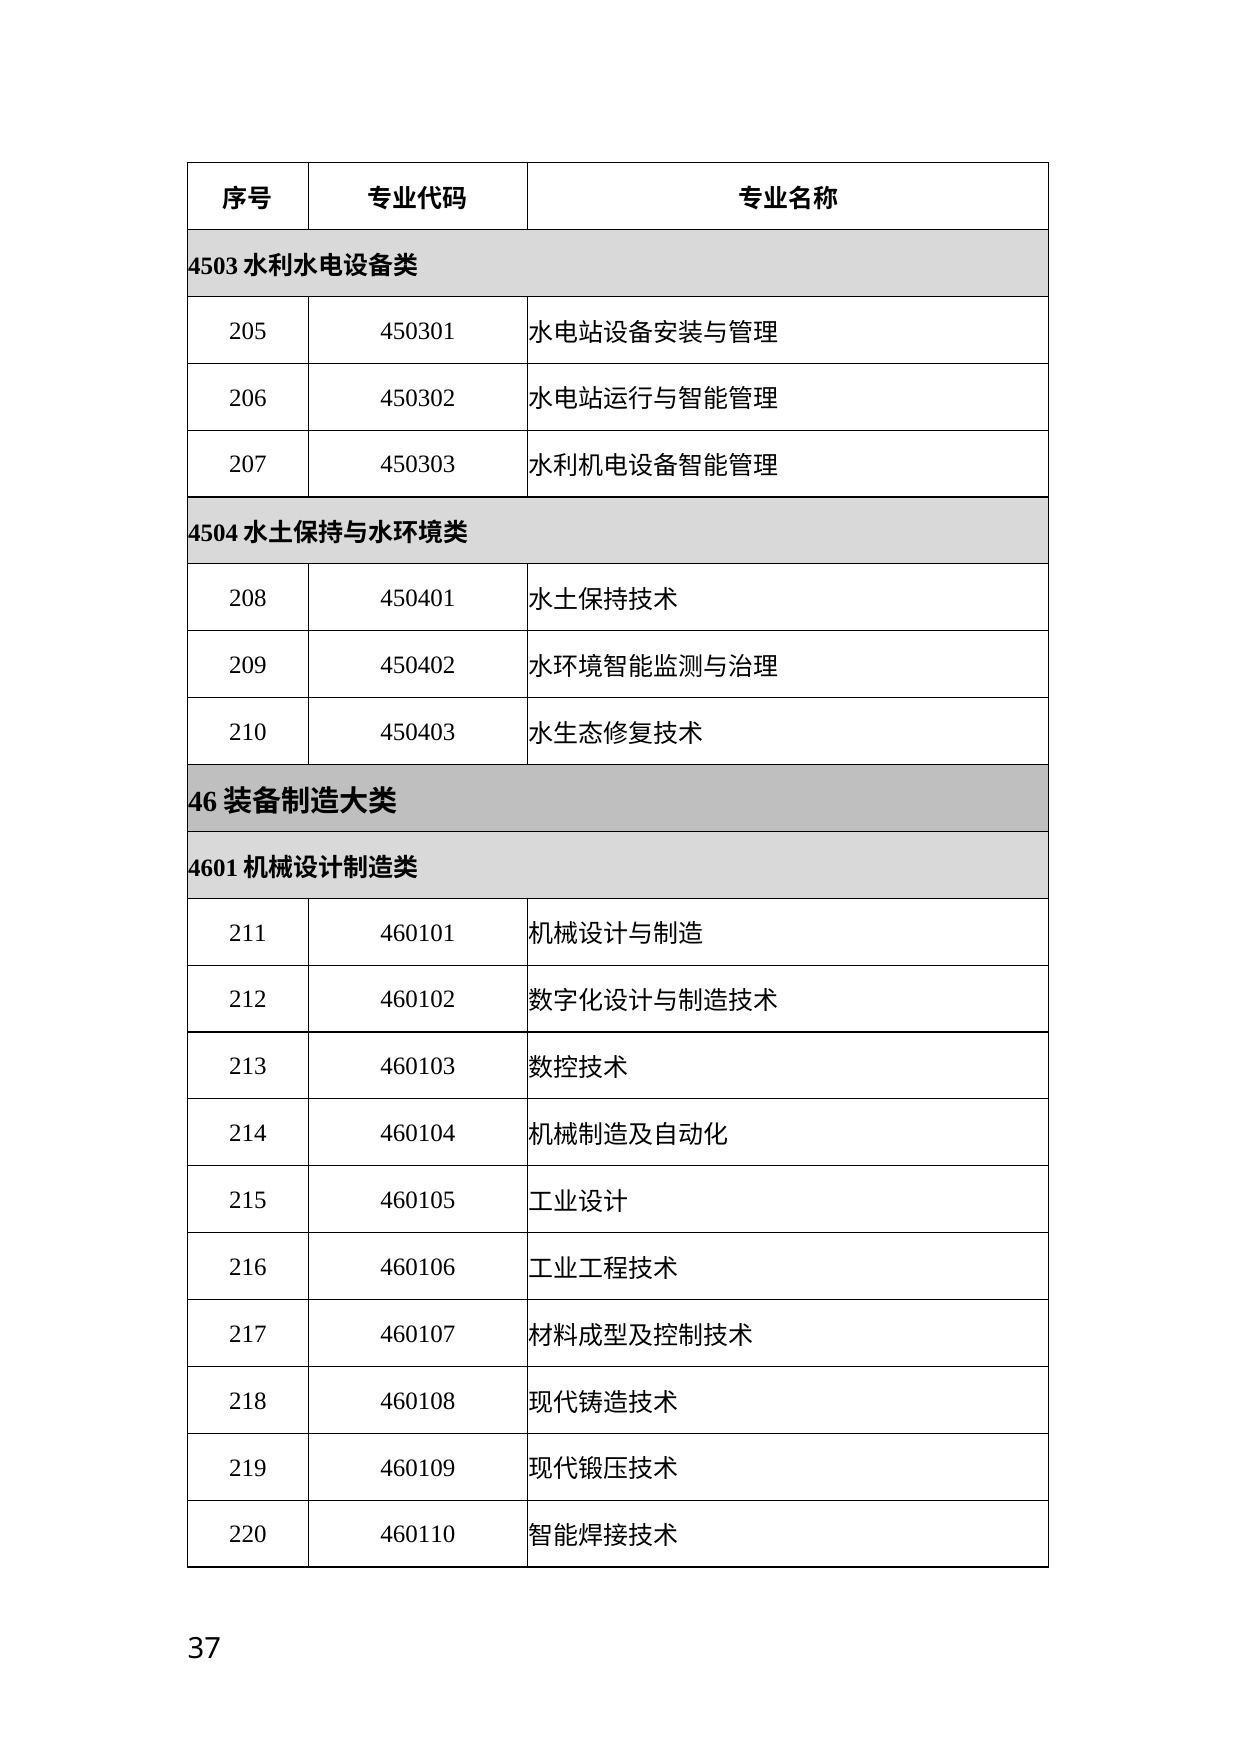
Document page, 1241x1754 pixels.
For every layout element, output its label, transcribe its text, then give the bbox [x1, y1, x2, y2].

table_cell 460101 [309, 899, 527, 964]
table_cell 4503水利水电设备类 [188, 230, 1048, 296]
table_cell 智能焊接技术 [528, 1501, 1048, 1566]
table_cell 450402 [309, 631, 527, 697]
table_cell 210 [188, 698, 308, 764]
table_cell 数字化设计与制造技术 [528, 966, 1048, 1031]
table_cell 460103 [309, 1033, 527, 1098]
table_cell 460107 [309, 1300, 527, 1366]
table_cell 460105 [309, 1166, 527, 1232]
table_cell 4504水土保持与水环境类 [188, 498, 1048, 563]
table_cell 218 [188, 1367, 308, 1433]
table_cell 机械制造及自动化 [528, 1099, 1048, 1165]
table_cell 水环境智能监测与治理 [528, 631, 1048, 697]
table_cell 213 [188, 1033, 308, 1098]
table_cell 4601机械设计制造类 [188, 832, 1048, 898]
table_cell 207 [188, 431, 308, 496]
table_cell 212 [188, 966, 308, 1031]
table_cell 450303 [309, 431, 527, 496]
table_cell 460106 [309, 1233, 527, 1299]
table_cell 460108 [309, 1367, 527, 1433]
table_header 专业代码 [309, 163, 527, 229]
table_cell 460104 [309, 1099, 527, 1165]
table_cell 450401 [309, 564, 527, 630]
table_cell 214 [188, 1099, 308, 1165]
table_cell 460110 [309, 1501, 527, 1566]
table_cell 材料成型及控制技术 [528, 1300, 1048, 1366]
table_cell 水土保持技术 [528, 564, 1048, 630]
table_cell 450403 [309, 698, 527, 764]
table_header 专业名称 [528, 163, 1048, 229]
table_cell 220 [188, 1501, 308, 1566]
table_cell 219 [188, 1434, 308, 1499]
table_cell 数控技术 [528, 1033, 1048, 1098]
table_cell 工业工程技术 [528, 1233, 1048, 1299]
table_cell 450301 [309, 297, 527, 363]
table_cell 209 [188, 631, 308, 697]
table_cell 水电站设备安装与管理 [528, 297, 1048, 363]
table_cell 216 [188, 1233, 308, 1299]
table_cell 水生态修复技术 [528, 698, 1048, 764]
table_cell 460109 [309, 1434, 527, 1499]
table_cell 217 [188, 1300, 308, 1366]
table_cell 46装备制造大类 [188, 765, 1048, 831]
table_cell 206 [188, 364, 308, 429]
table_cell 现代铸造技术 [528, 1367, 1048, 1433]
table_cell 水利机电设备智能管理 [528, 431, 1048, 496]
table_cell 460102 [309, 966, 527, 1031]
table_cell 205 [188, 297, 308, 363]
table_cell 215 [188, 1166, 308, 1232]
table_cell 水电站运行与智能管理 [528, 364, 1048, 429]
table_header 序号 [188, 163, 308, 229]
table_cell 450302 [309, 364, 527, 429]
table_cell 现代锻压技术 [528, 1434, 1048, 1499]
table_cell 机械设计与制造 [528, 899, 1048, 964]
table_cell 工业设计 [528, 1166, 1048, 1232]
table_cell 211 [188, 899, 308, 964]
table_cell 208 [188, 564, 308, 630]
